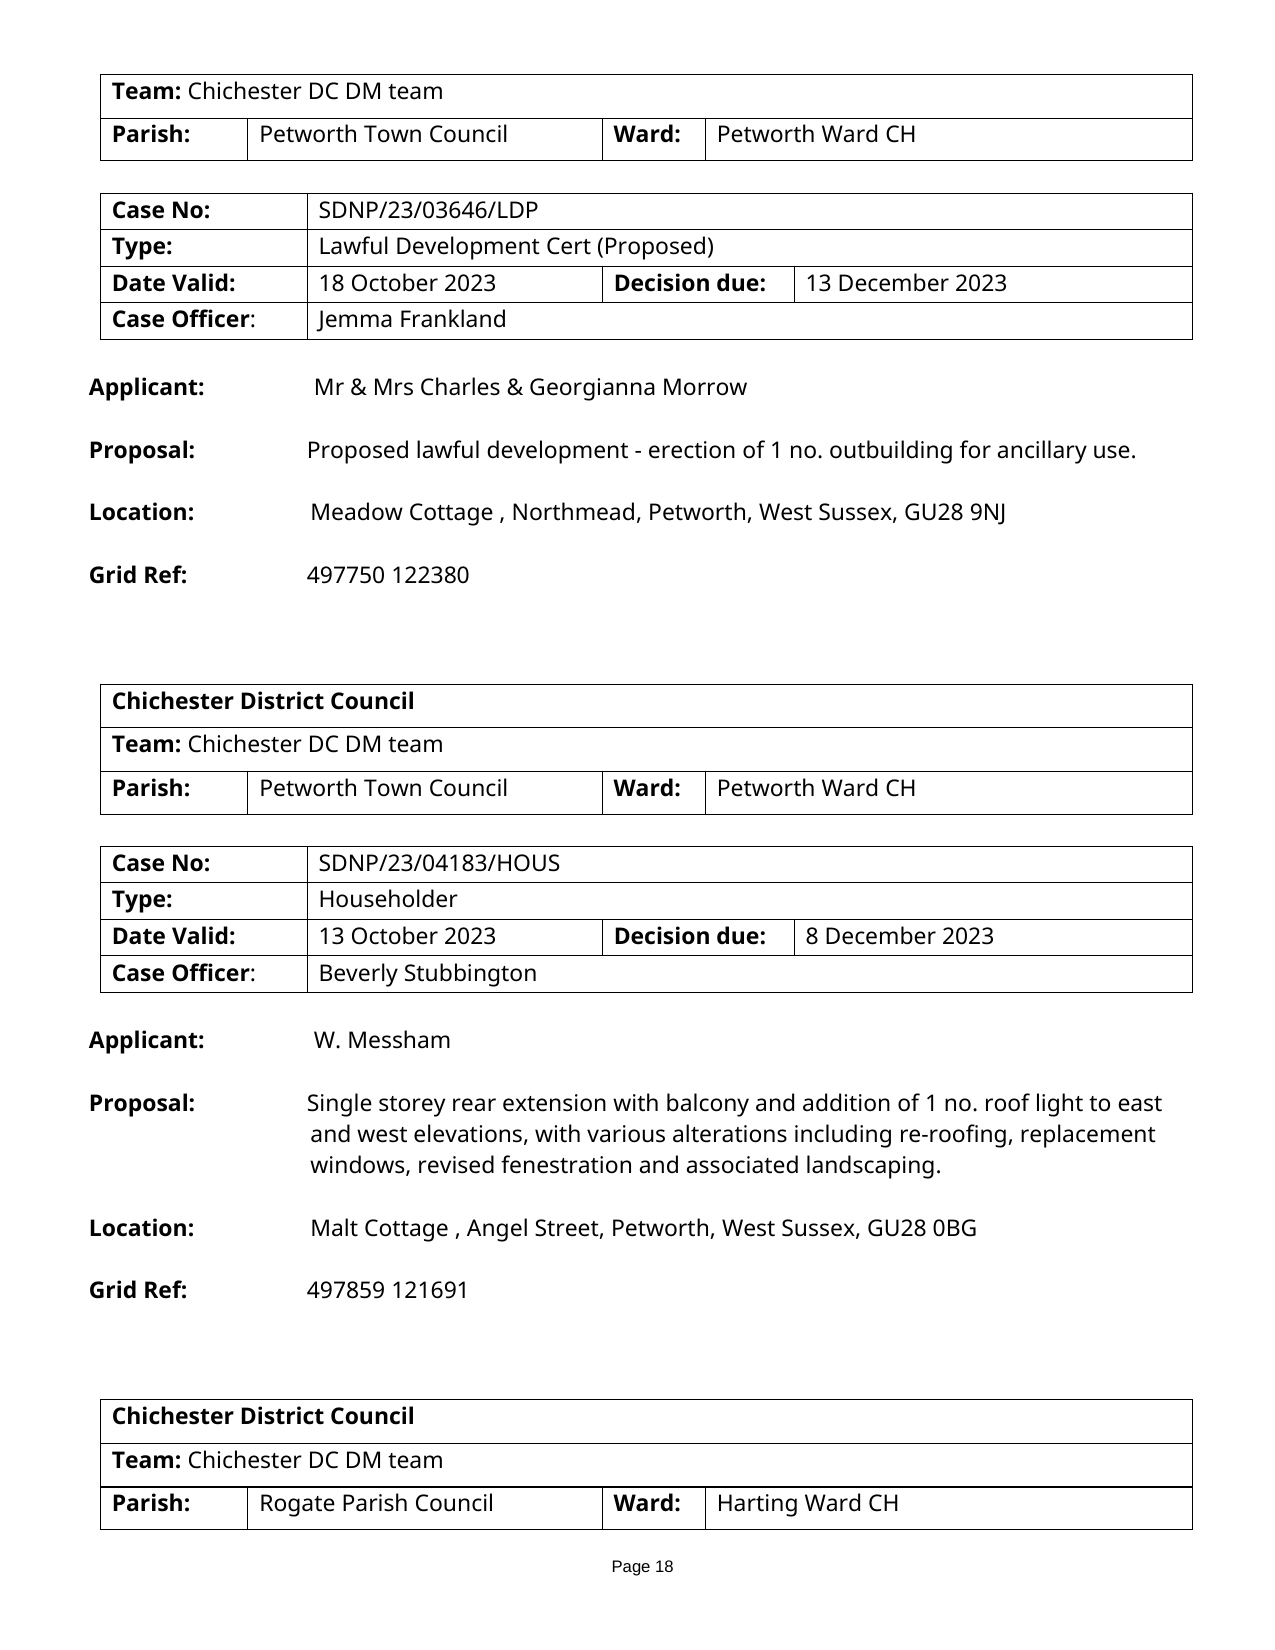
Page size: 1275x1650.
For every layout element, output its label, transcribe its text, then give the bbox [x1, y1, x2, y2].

table_header SDNP/23/04183/HOUS [308, 847, 1192, 882]
table_cell 13 December 2023 [795, 267, 1192, 302]
table_cell Type: [101, 883, 307, 919]
table_cell 13 October 2023 [308, 920, 602, 955]
table_cell Beverly Stubbington [308, 956, 1192, 992]
table_cell Ward: [603, 772, 705, 813]
table_cell Parish: [101, 119, 247, 160]
table_header Case No: [101, 847, 307, 882]
table_cell Type: [101, 230, 307, 266]
table_cell Case Officer: [101, 303, 307, 339]
table_header Case No: [101, 194, 307, 229]
table_cell Team: Chichester DC DM team [101, 1444, 1192, 1486]
table_cell Lawful Development Cert (Proposed) [308, 230, 1192, 266]
table_cell Decision due: [603, 920, 794, 955]
table_cell Ward: [603, 119, 705, 160]
text Location: Malt Cottage , Angel Street, Petworth, West Sussex, GU28 0BG [89, 1212, 1196, 1243]
text Grid Ref: 497859 121691 [89, 1274, 1196, 1306]
table_cell Parish: [101, 1488, 247, 1529]
table_cell Date Valid: [101, 267, 307, 302]
table_cell 8 December 2023 [795, 920, 1192, 955]
text Location: Meadow Cottage , Northmead, Petworth, West Sussex, GU28 9NJ [89, 496, 1196, 527]
table_cell Jemma Frankland [308, 303, 1192, 339]
text Applicant: Mr & Mrs Charles & Georgianna Morrow [89, 371, 1196, 402]
table_cell Team: Chichester DC DM team [101, 728, 1192, 771]
table_cell Team: Chichester DC DM team [101, 75, 1192, 117]
table_cell Case Officer: [101, 956, 307, 992]
table_cell Decision due: [603, 267, 794, 302]
table_cell Rogate Parish Council [248, 1488, 602, 1529]
table_cell Parish: [101, 772, 247, 813]
table_cell Householder [308, 883, 1192, 919]
text Proposal: Single storey rear extension with balcony and addition of 1 no. roof light to east and west elevations, with various alterations including re-roofing, replacement windows, revised fenestration and associated landscaping. [89, 1087, 1196, 1181]
table_cell Date Valid: [101, 920, 307, 955]
table_cell Petworth Town Council [248, 772, 602, 813]
table_header Chichester District Council [101, 1400, 1192, 1443]
table_cell Petworth Town Council [248, 119, 602, 160]
text Grid Ref: 497750 122380 [89, 558, 1196, 590]
table_header Chichester District Council [101, 685, 1192, 727]
table_cell Ward: [603, 1488, 705, 1529]
table_cell Petworth Ward CH [706, 772, 1192, 813]
text Proposal: Proposed lawful development - erection of 1 no. outbuilding for ancillary use. [89, 433, 1196, 465]
text Applicant: W. Messham [89, 1024, 1196, 1056]
table_header SDNP/23/03646/LDP [308, 194, 1192, 229]
table_cell Harting Ward CH [706, 1488, 1192, 1529]
table_cell Petworth Ward CH [706, 119, 1192, 160]
table_cell 18 October 2023 [308, 267, 602, 302]
